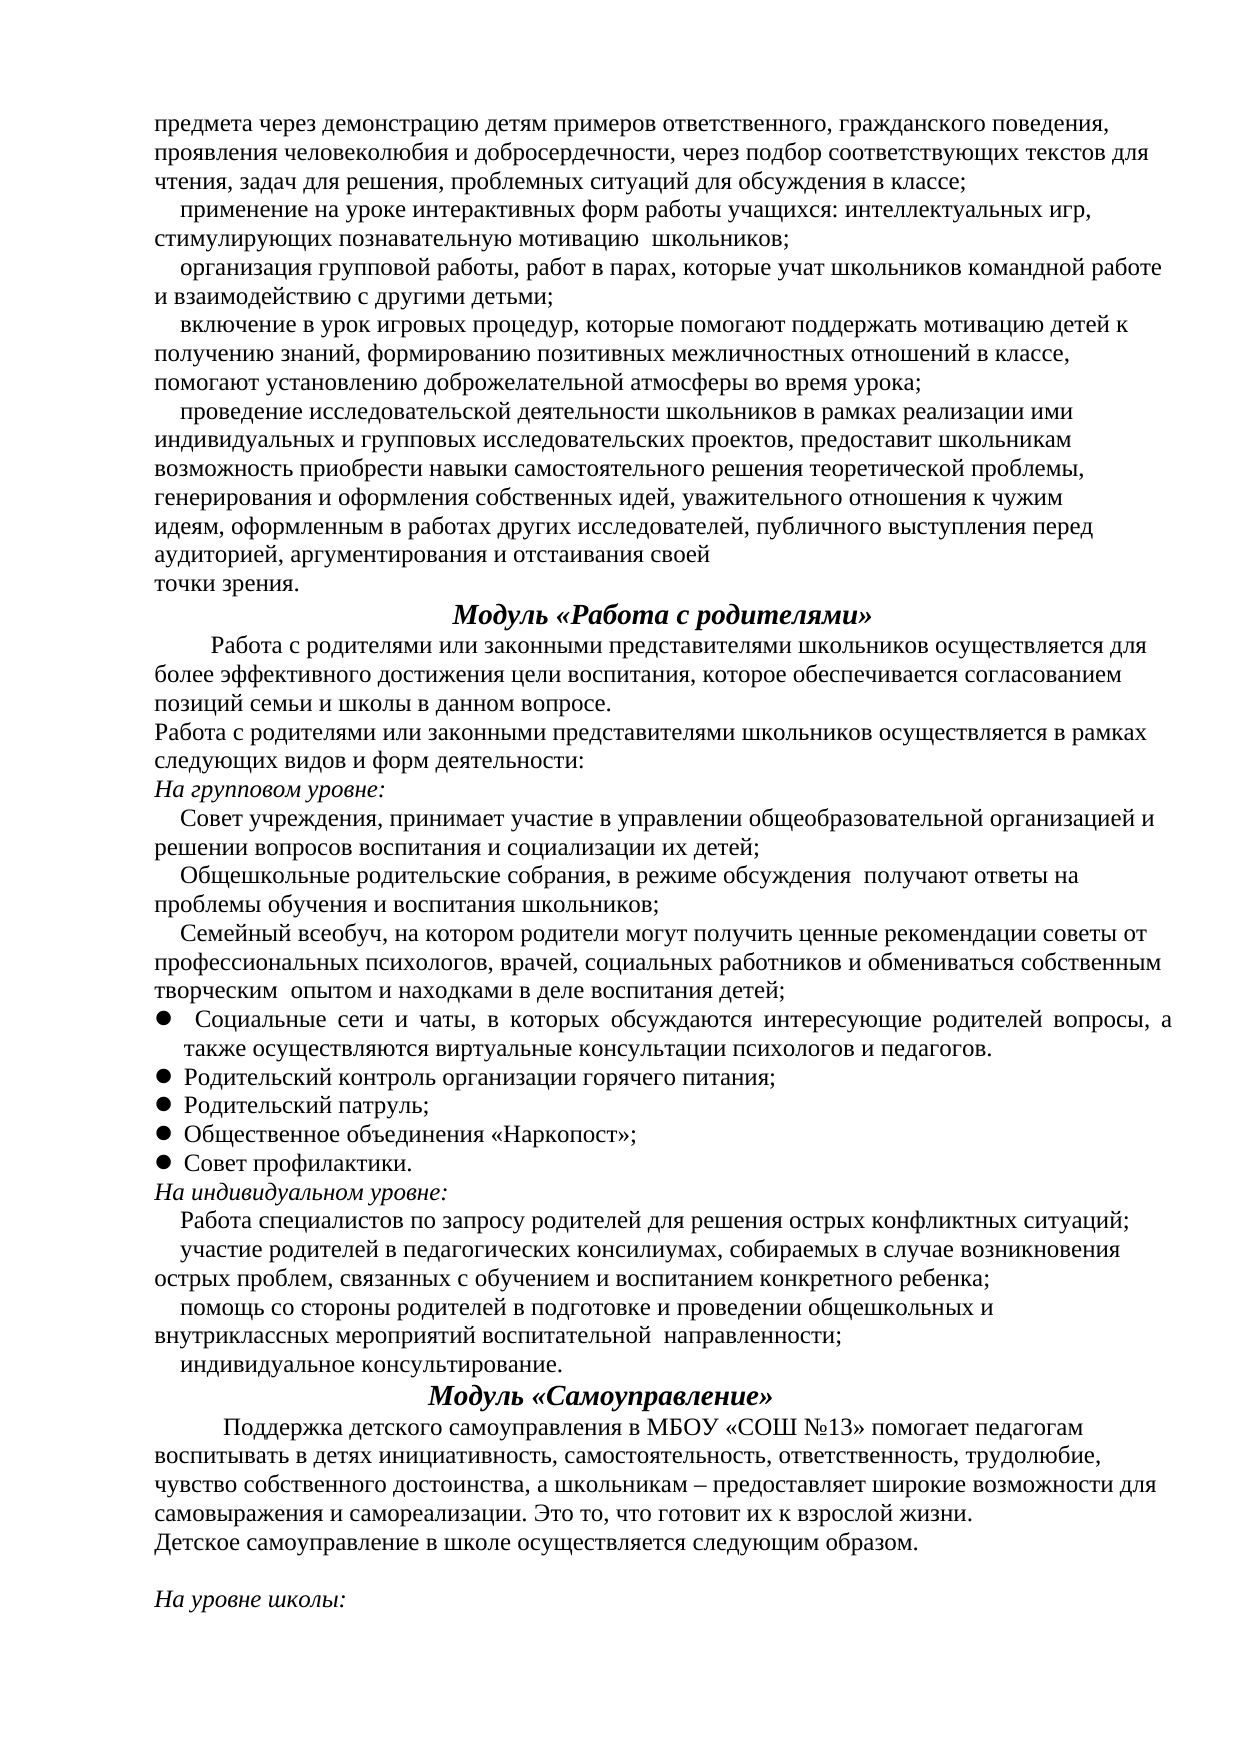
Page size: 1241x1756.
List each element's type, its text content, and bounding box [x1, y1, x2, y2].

text Работа с родителями или законными представителями школьников осуществляется в рамках следующих видов и форм деятельности: [154, 717, 1173, 774]
text  помощь со стороны родителей в подготовке и проведении общешкольных и внутриклассных мероприятий воспитательной направленности; [154, 1292, 1173, 1349]
text Работа с родителями или законными представителями школьников осуществляется для более эффективного достижения цели воспитания, которое обеспечивается согласованием позиций семьи и школы в данном вопросе. [154, 631, 1173, 717]
text На уровне школы: [154, 1584, 1173, 1613]
list Общественное объединения «Наркопост»; [154, 1119, 1173, 1148]
text  Семейный всеобуч, на котором родители могут получить ценные рекомендации советы от профессиональных психологов, врачей, социальных работников и обмениваться собственным творческим опытом и находками в деле воспитания детей; [154, 918, 1173, 1004]
text  включение в урок игровых процедур, которые помогают поддержать мотивацию детей к получению знаний, формированию позитивных межличностных отношений в классе, помогают установлению доброжелательной атмосферы во время урока; [154, 309, 1173, 396]
text  организация групповой работы, работ в парах, которые учат школьников командной работе и взаимодействию с другими детьми; [154, 252, 1173, 309]
text  Совет учреждения, принимает участие в управлении общеобразовательной организацией и решении вопросов воспитания и социализации их детей; [154, 803, 1173, 861]
text  Работа специалистов по запросу родителей для решения острых конфликтных ситуаций; [154, 1206, 1173, 1234]
text предмета через демонстрацию детям примеров ответственного, гражданского поведения, проявления человеколюбия и добросердечности, через подбор соответствующих текстов для чтения, задач для решения, проблемных ситуаций для обсуждения в классе; [154, 108, 1173, 194]
text  применение на уроке интерактивных форм работы учащихся: интеллектуальных игр, стимулирующих познавательную мотивацию школьников; [154, 194, 1173, 252]
text Модуль «Работа с родителями» [154, 597, 1173, 631]
text  проведение исследовательской деятельности школьников в рамках реализации ими индивидуальных и групповых исследовательских проектов, предоставит школьникам возможность приобрести навыки самостоятельного решения теоретической проблемы, генерирования и оформления собственных идей, уважительного отношения к чужим [154, 396, 1173, 511]
text  участие родителей в педагогических консилиумах, собираемых в случае возникновения острых проблем, связанных с обучением и воспитанием конкретного ребенка; [154, 1234, 1173, 1292]
list Родительский патруль; [154, 1091, 1173, 1119]
text Детское самоуправление в школе осуществляется следующим образом. [154, 1527, 1173, 1555]
text идеям, оформленным в работах других исследователей, публичного выступления перед аудиторией, аргументирования и отстаивания своей [154, 511, 1173, 568]
text Поддержка детского самоуправления в МБОУ «СОШ №13» помогает педагогам воспитывать в детях инициативность, самостоятельность, ответственность, трудолюбие, чувство собственного достоинства, а школьникам – предоставляет широкие возможности для самовыражения и самореализации. Это то, что готовит их к взрослой жизни. [154, 1412, 1173, 1527]
text  Общешкольные родительские собрания, в режиме обсуждения получают ответы на проблемы обучения и воспитания школьников; [154, 861, 1173, 918]
list Родительский контроль организации горячего питания; [154, 1062, 1173, 1091]
list Совет профилактики. [154, 1148, 1173, 1177]
text  индивидуальное консультирование. [154, 1349, 1173, 1378]
text На индивидуальном уровне: [154, 1177, 1173, 1206]
text точки зрения. [154, 568, 1173, 597]
text Модуль «Самоуправление» [154, 1378, 1173, 1412]
list Социальные сети и чаты, в которых обсуждаются интересующие родителей вопросы, а также осуществляются виртуальные консультации психологов и педагогов. [154, 1004, 1173, 1062]
text На групповом уровне: [154, 774, 1173, 803]
